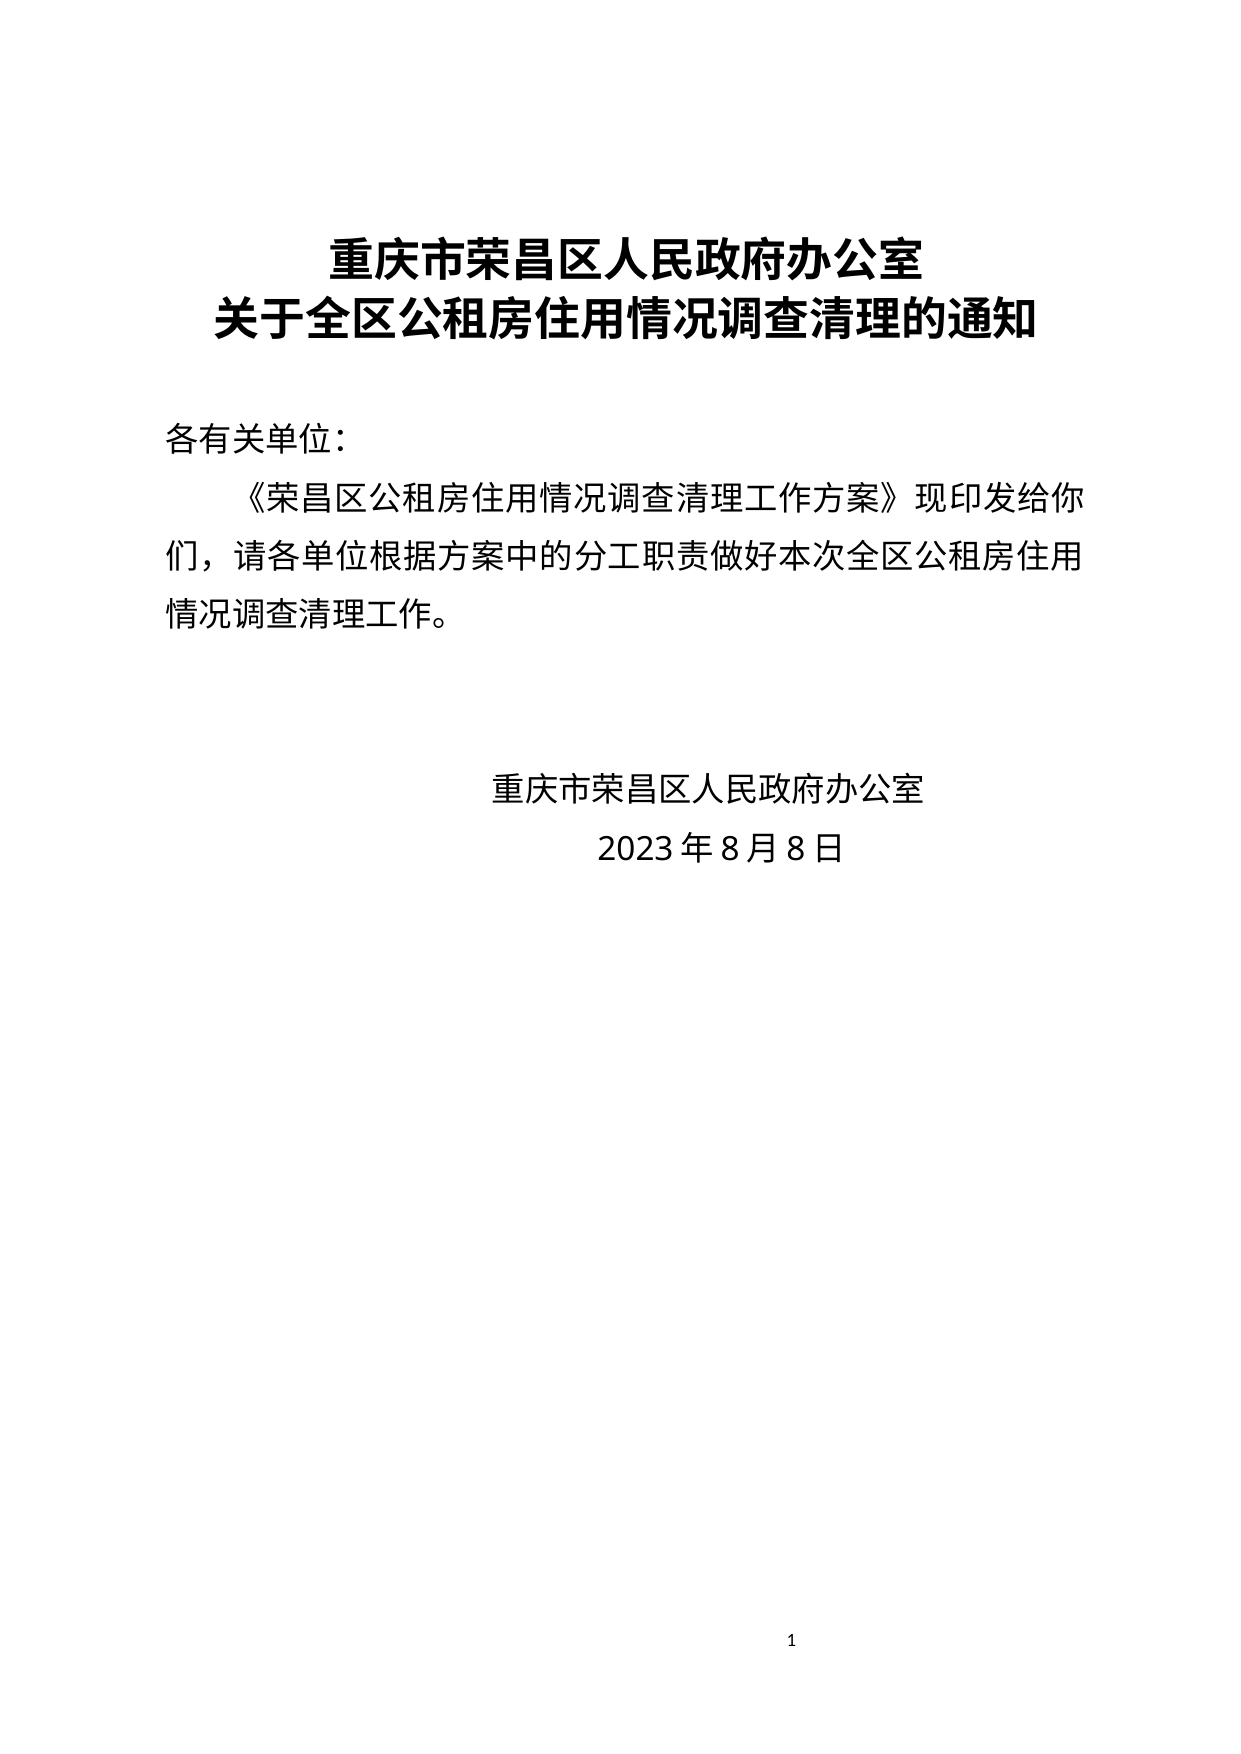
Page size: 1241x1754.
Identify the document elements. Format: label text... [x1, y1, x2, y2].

text 各有关单位： [165, 405, 1087, 463]
text 2023年8月8日 [165, 813, 1087, 872]
text 关于全区公租房住用情况调查清理的通知 [165, 288, 1087, 347]
text 重庆市荣昌区人民政府办公室 [165, 755, 1087, 813]
text 重庆市荣昌区人民政府办公室 [165, 230, 1087, 288]
text 《荣昌区公租房住用情况调查清理工作方案》现印发给你们，请各单位根据方案中的分工职责做好本次全区公租房住用情况调查清理工作。 [165, 463, 1087, 638]
